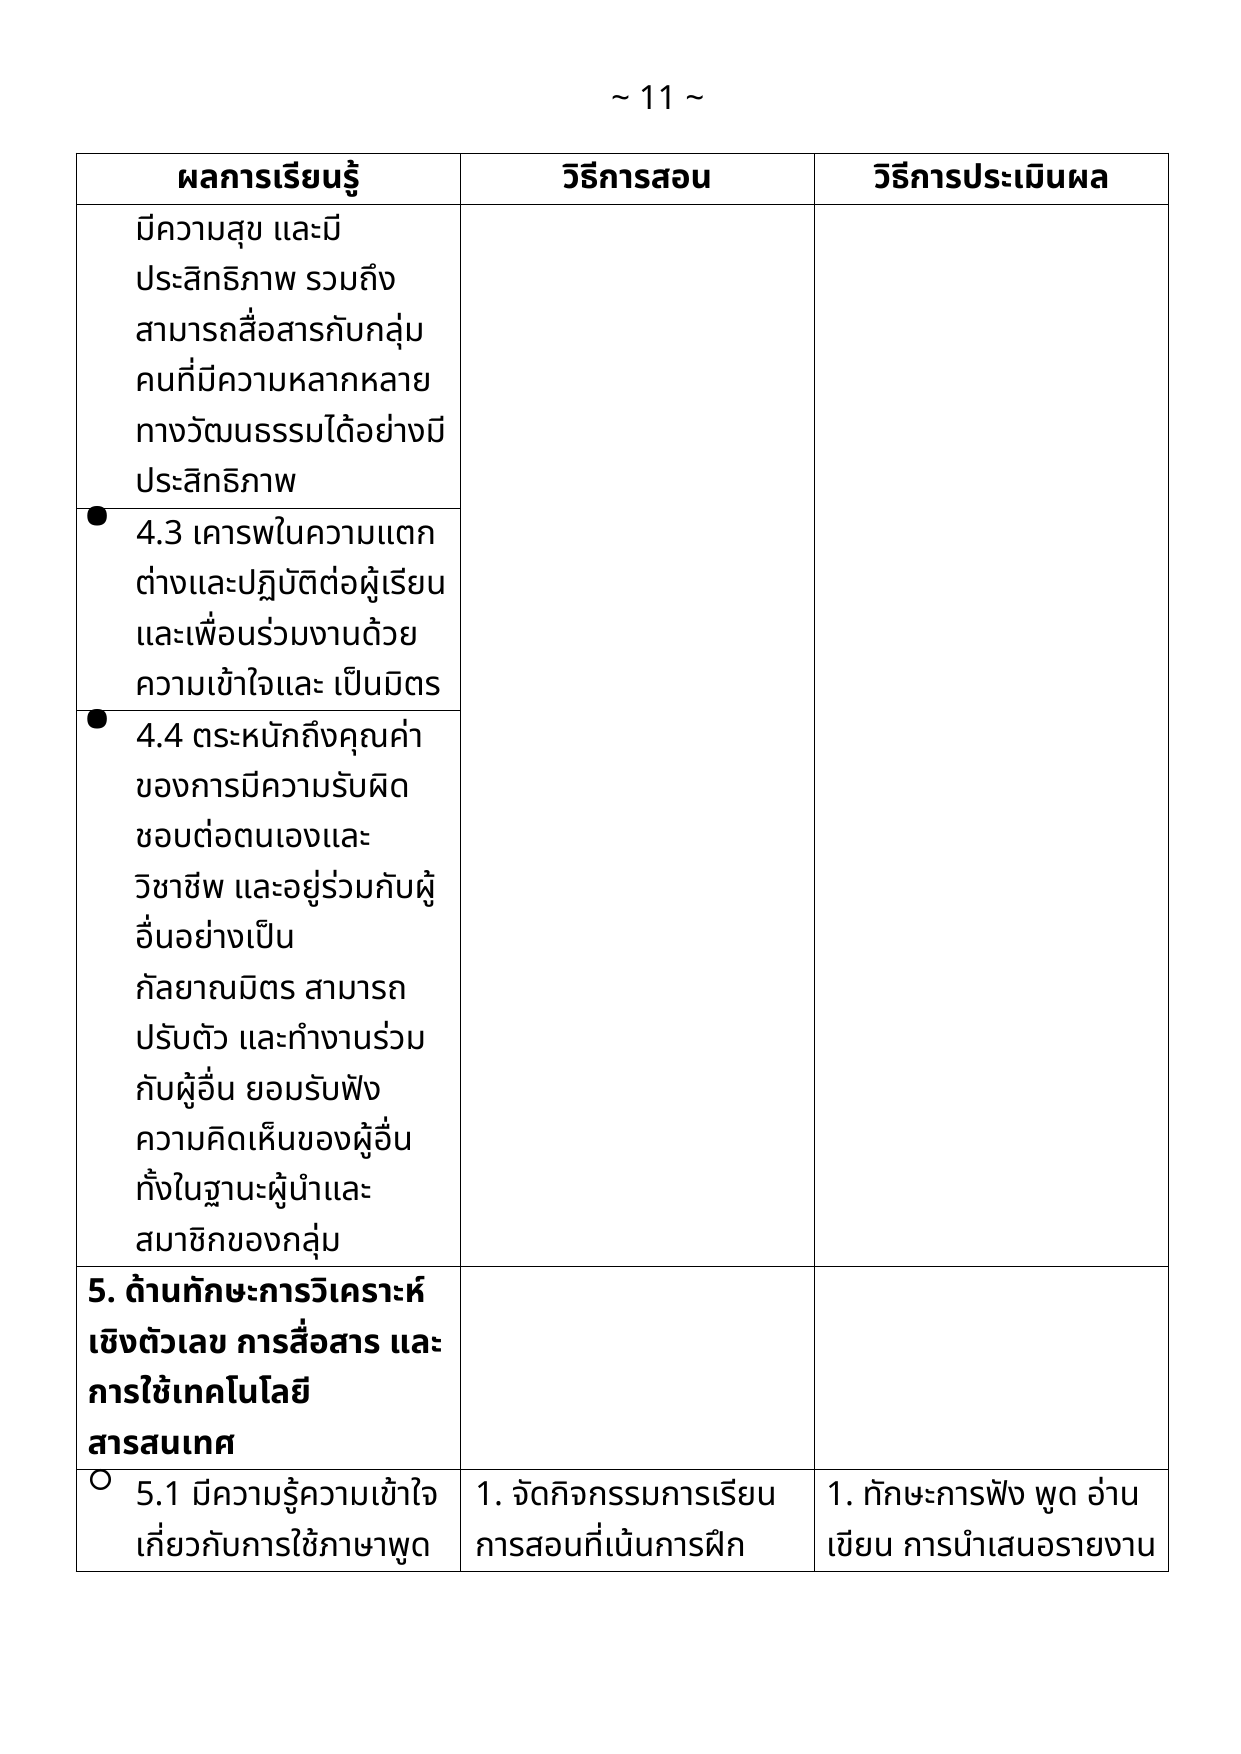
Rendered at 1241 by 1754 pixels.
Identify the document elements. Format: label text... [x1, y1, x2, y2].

table_cell 4.4 ตระหนักถึงคุณค่าของการมีความรับผิดชอบต่อตนเองและวิชาชีพ และอยู่ร่วมกับผู้อื่นอย่างเป็นกัลยาณมิตร สามารถปรับตัว และทำงานร่วมกับผู้อื่น ยอมรับฟังความคิดเห็นของผู้อื่น ทั้งในฐานะผู้นำและสมาชิกของกลุ่ม [120, 711, 460, 1266]
table_cell [77, 711, 120, 1266]
table_cell [77, 509, 120, 710]
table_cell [120, 205, 460, 507]
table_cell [120, 1470, 460, 1571]
table_cell 4.3 เคารพในความแตกต่างและปฏิบัติต่อผู้เรียน และเพื่อนร่วมงานด้วยความเข้าใจและ เป็นมิตร [120, 509, 460, 710]
table_cell [77, 1470, 120, 1571]
table_header ผลการเรียนรู้ [77, 154, 460, 204]
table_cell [461, 1470, 814, 1571]
table_cell [815, 1267, 1168, 1469]
table_header วิธีการประเมินผล [815, 154, 1168, 204]
table_cell 5. ด้านทักษะการวิเคราะห์เชิงตัวเลข การสื่อสาร และการใช้เทคโนโลยีสารสนเทศ [77, 1267, 460, 1469]
table_cell [77, 205, 120, 507]
table_cell [461, 1267, 814, 1469]
table_header วิธีการสอน [461, 154, 814, 204]
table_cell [815, 1470, 1168, 1571]
